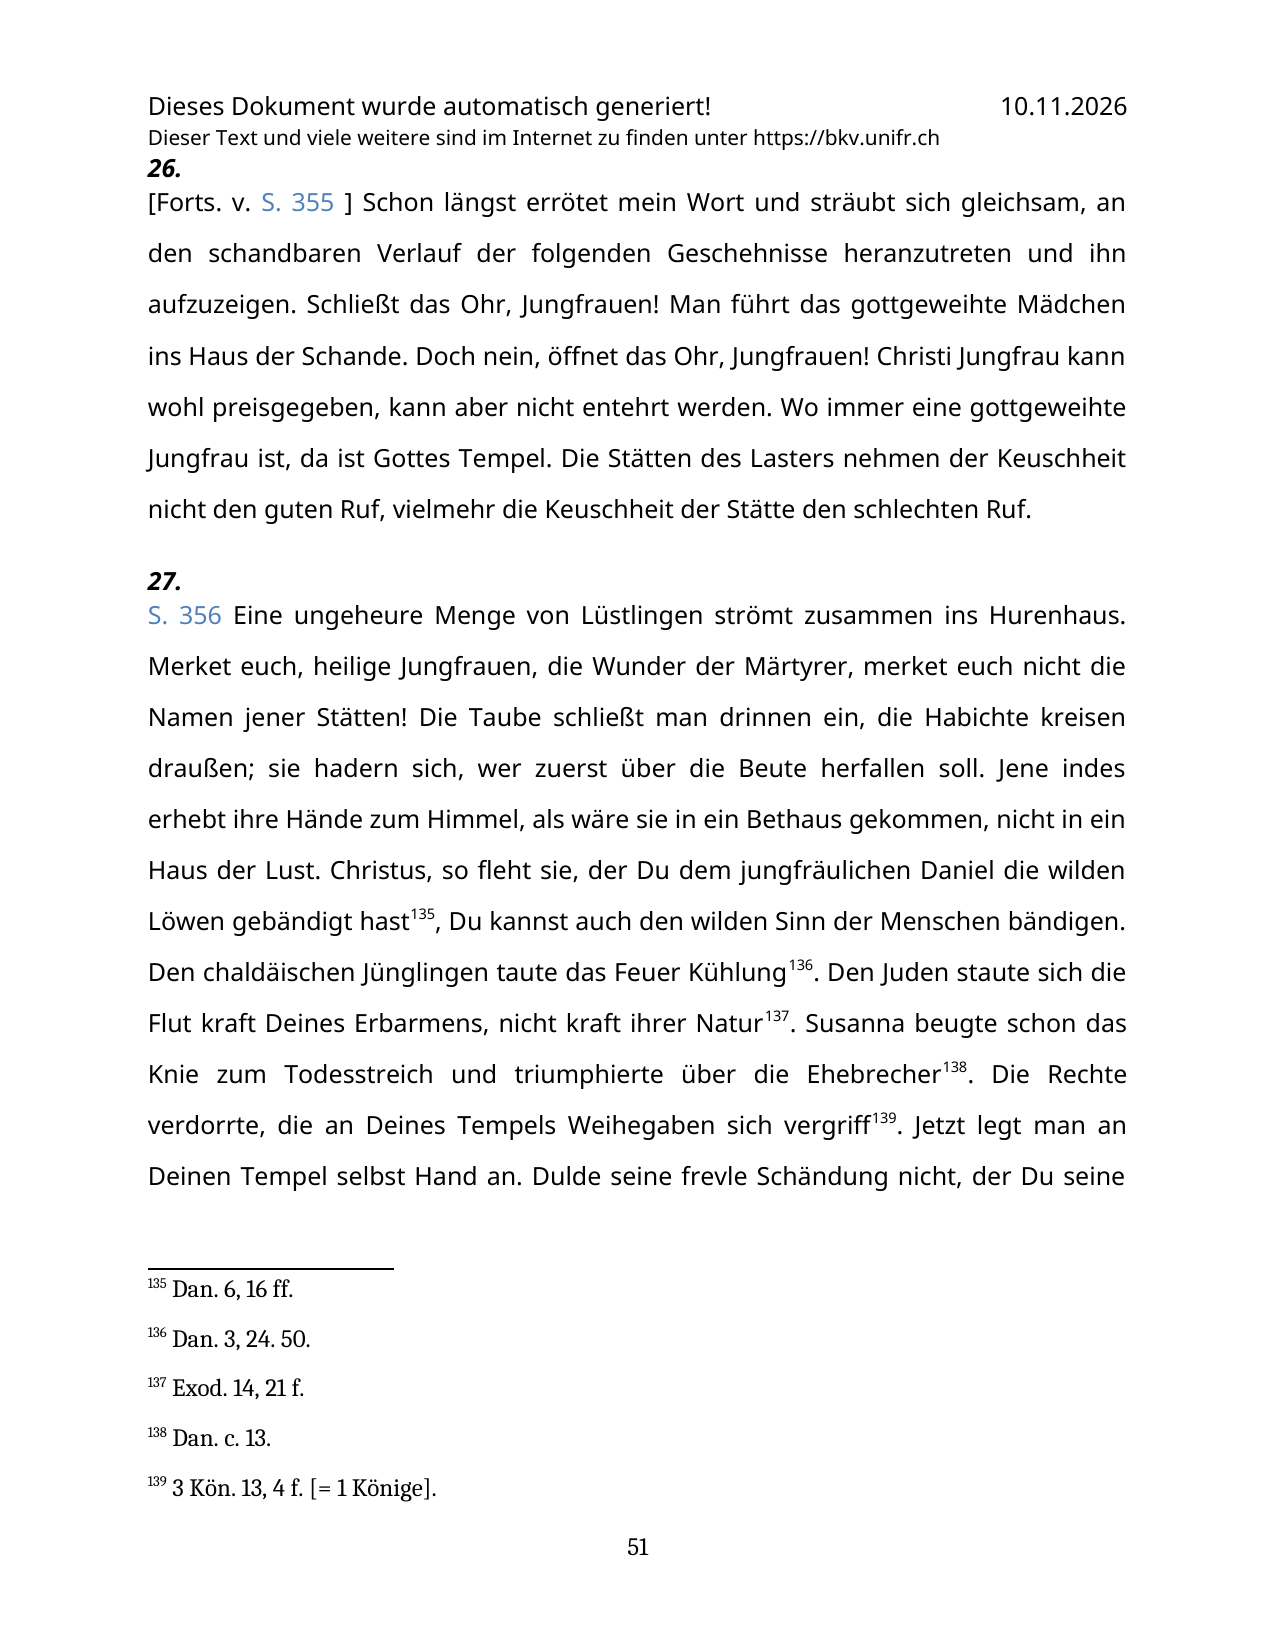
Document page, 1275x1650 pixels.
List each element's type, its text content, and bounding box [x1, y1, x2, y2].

subtitle 27. [148, 563, 1127, 597]
text [Forts. v. S. 355 ] Schon längst errötet mein Wort und sträubt sich gleichsam, an den schandbaren Verlauf der folgenden Geschehnisse heranzutreten und ihn aufzuzeigen. Schließt das Ohr, Jungfrauen! Man führt das gottgeweihte Mädchen ins Haus der Schande. Doch nein, öffnet das Ohr, Jungfrauen! Christi Jungfrau kann wohl preisgegeben, kann aber nicht entehrt werden. Wo immer eine gottgeweihte Jungfrau ist, da ist Gottes Tempel. Die Stätten des Lasters nehmen der Keuschheit nicht den guten Ruf, vielmehr die Keuschheit der Stätte den schlechten Ruf. [148, 185, 1127, 525]
subtitle 26. [148, 151, 1127, 185]
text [148, 597, 1127, 1193]
